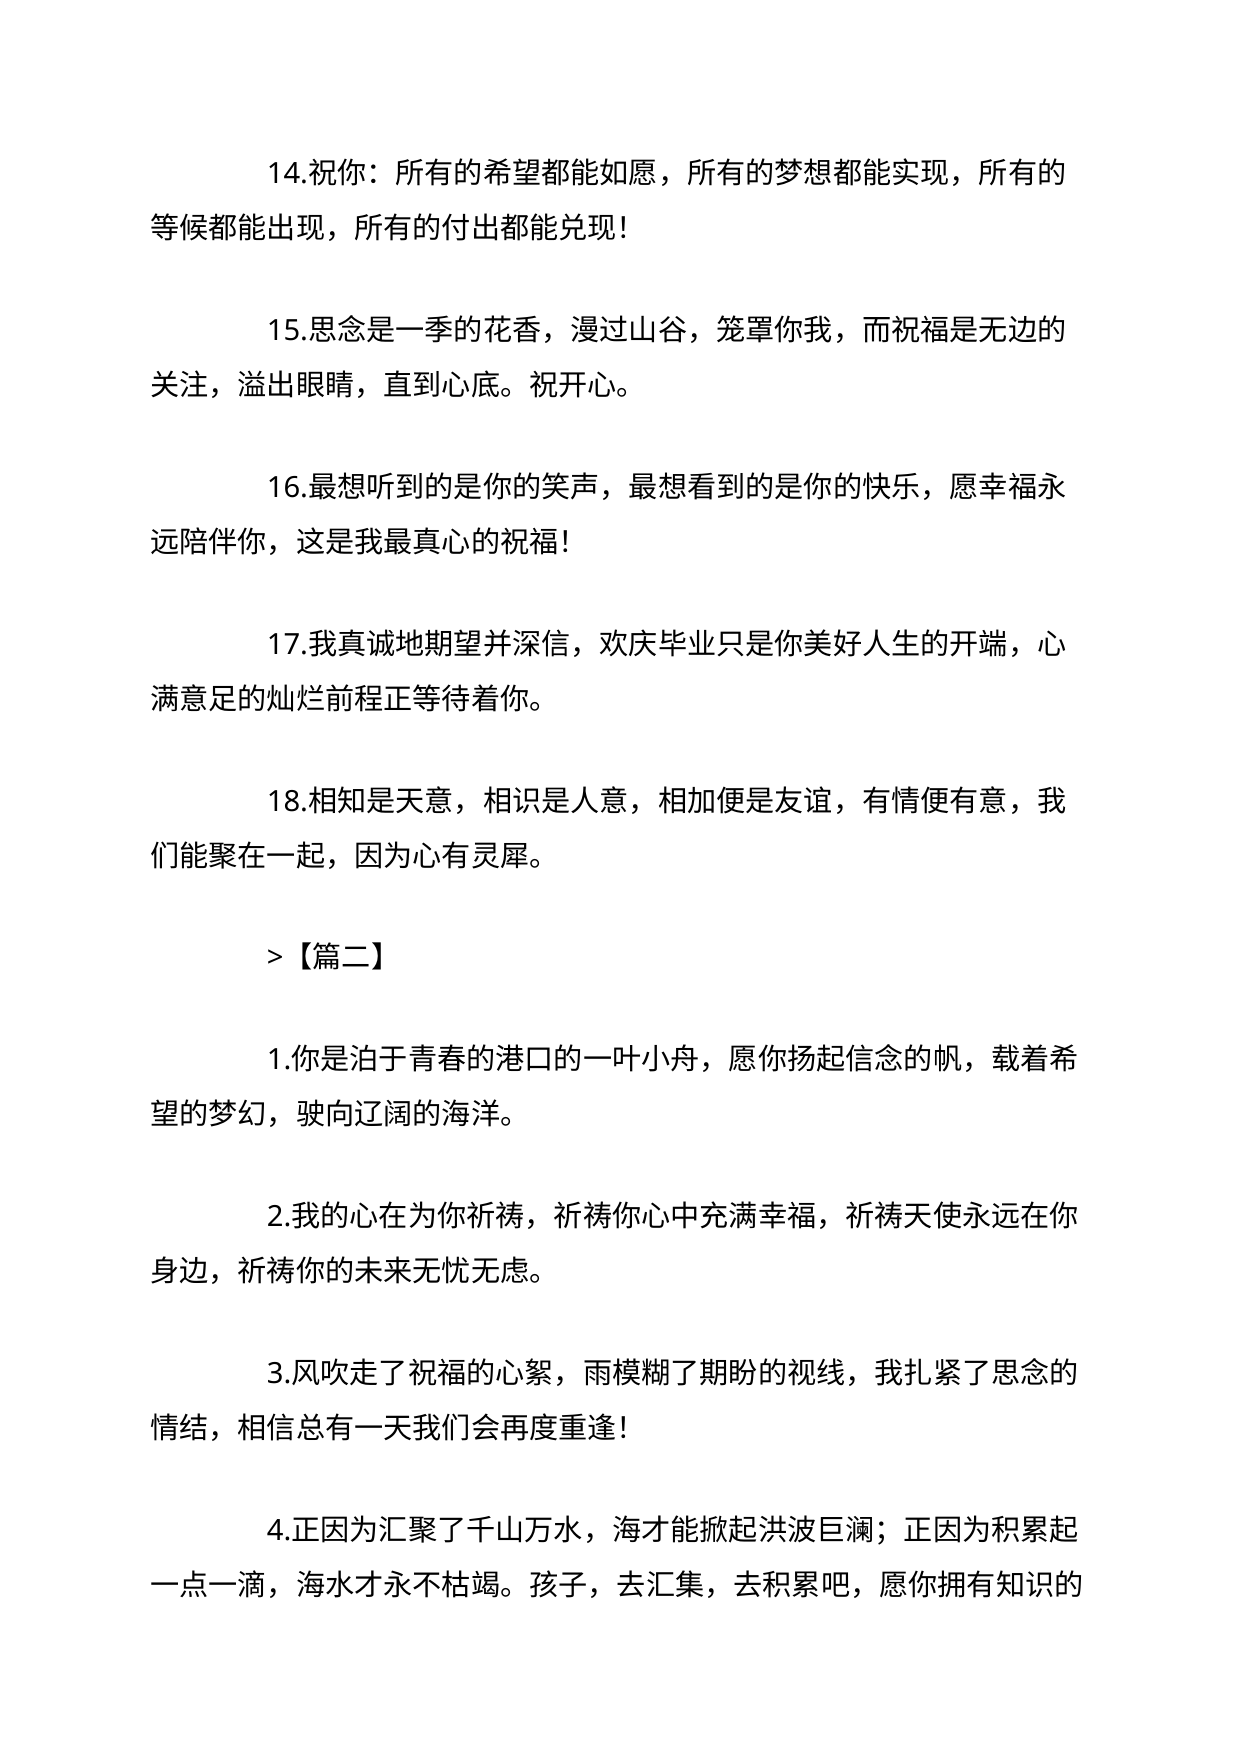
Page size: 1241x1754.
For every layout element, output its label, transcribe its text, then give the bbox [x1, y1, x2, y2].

text 14.祝你：所有的希望都能如愿，所有的梦想都能实现，所有的等候都能出现，所有的付出都能兑现！ [150, 150, 1090, 247]
text 1.你是泊于青春的港口的一叶小舟，愿你扬起信念的帆，载着希望的梦幻，驶向辽阔的海洋。 [150, 1036, 1090, 1133]
text >【篇二】 [150, 934, 1090, 976]
text 15.思念是一季的花香，漫过山谷，笼罩你我，而祝福是无边的关注，溢出眼睛，直到心底。祝开心。 [150, 307, 1090, 404]
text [150, 1506, 1090, 1603]
text 17.我真诚地期望并深信，欢庆毕业只是你美好人生的开端，心满意足的灿烂前程正等待着你。 [150, 620, 1090, 718]
text 18.相知是天意，相识是人意，相加便是友谊，有情便有意，我们能聚在一起，因为心有灵犀。 [150, 777, 1090, 874]
text 16.最想听到的是你的笑声，最想看到的是你的快乐，愿幸福永远陪伴你，这是我最真心的祝福！ [150, 463, 1090, 561]
text 2.我的心在为你祈祷，祈祷你心中充满幸福，祈祷天使永远在你身边，祈祷你的未来无忧无虑。 [150, 1193, 1090, 1290]
text 3.风吹走了祝福的心絮，雨模糊了期盼的视线，我扎紧了思念的情结，相信总有一天我们会再度重逢！ [150, 1349, 1090, 1447]
